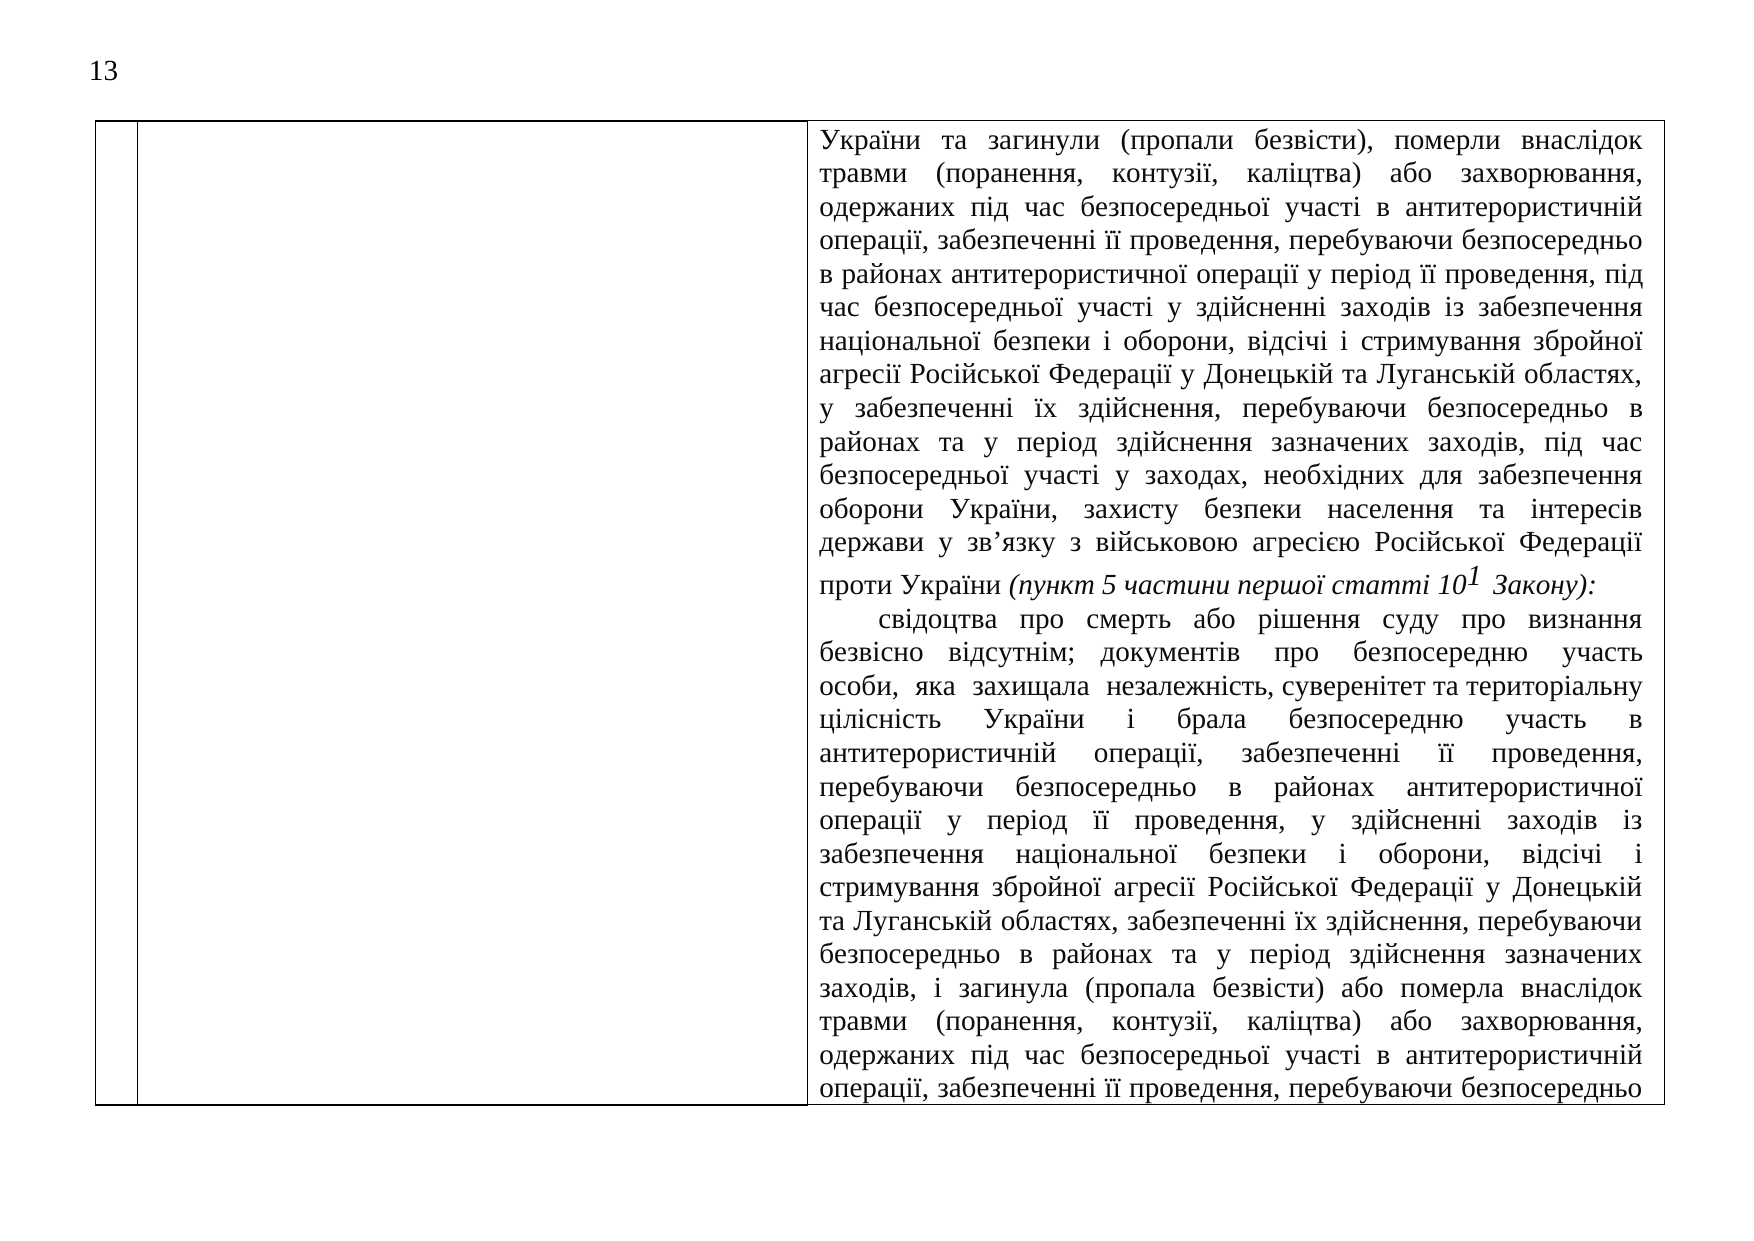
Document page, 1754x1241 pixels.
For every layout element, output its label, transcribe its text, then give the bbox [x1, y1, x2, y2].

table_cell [138, 122, 807, 1104]
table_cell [808, 121, 1664, 1104]
table_cell 7 [96, 122, 137, 1104]
